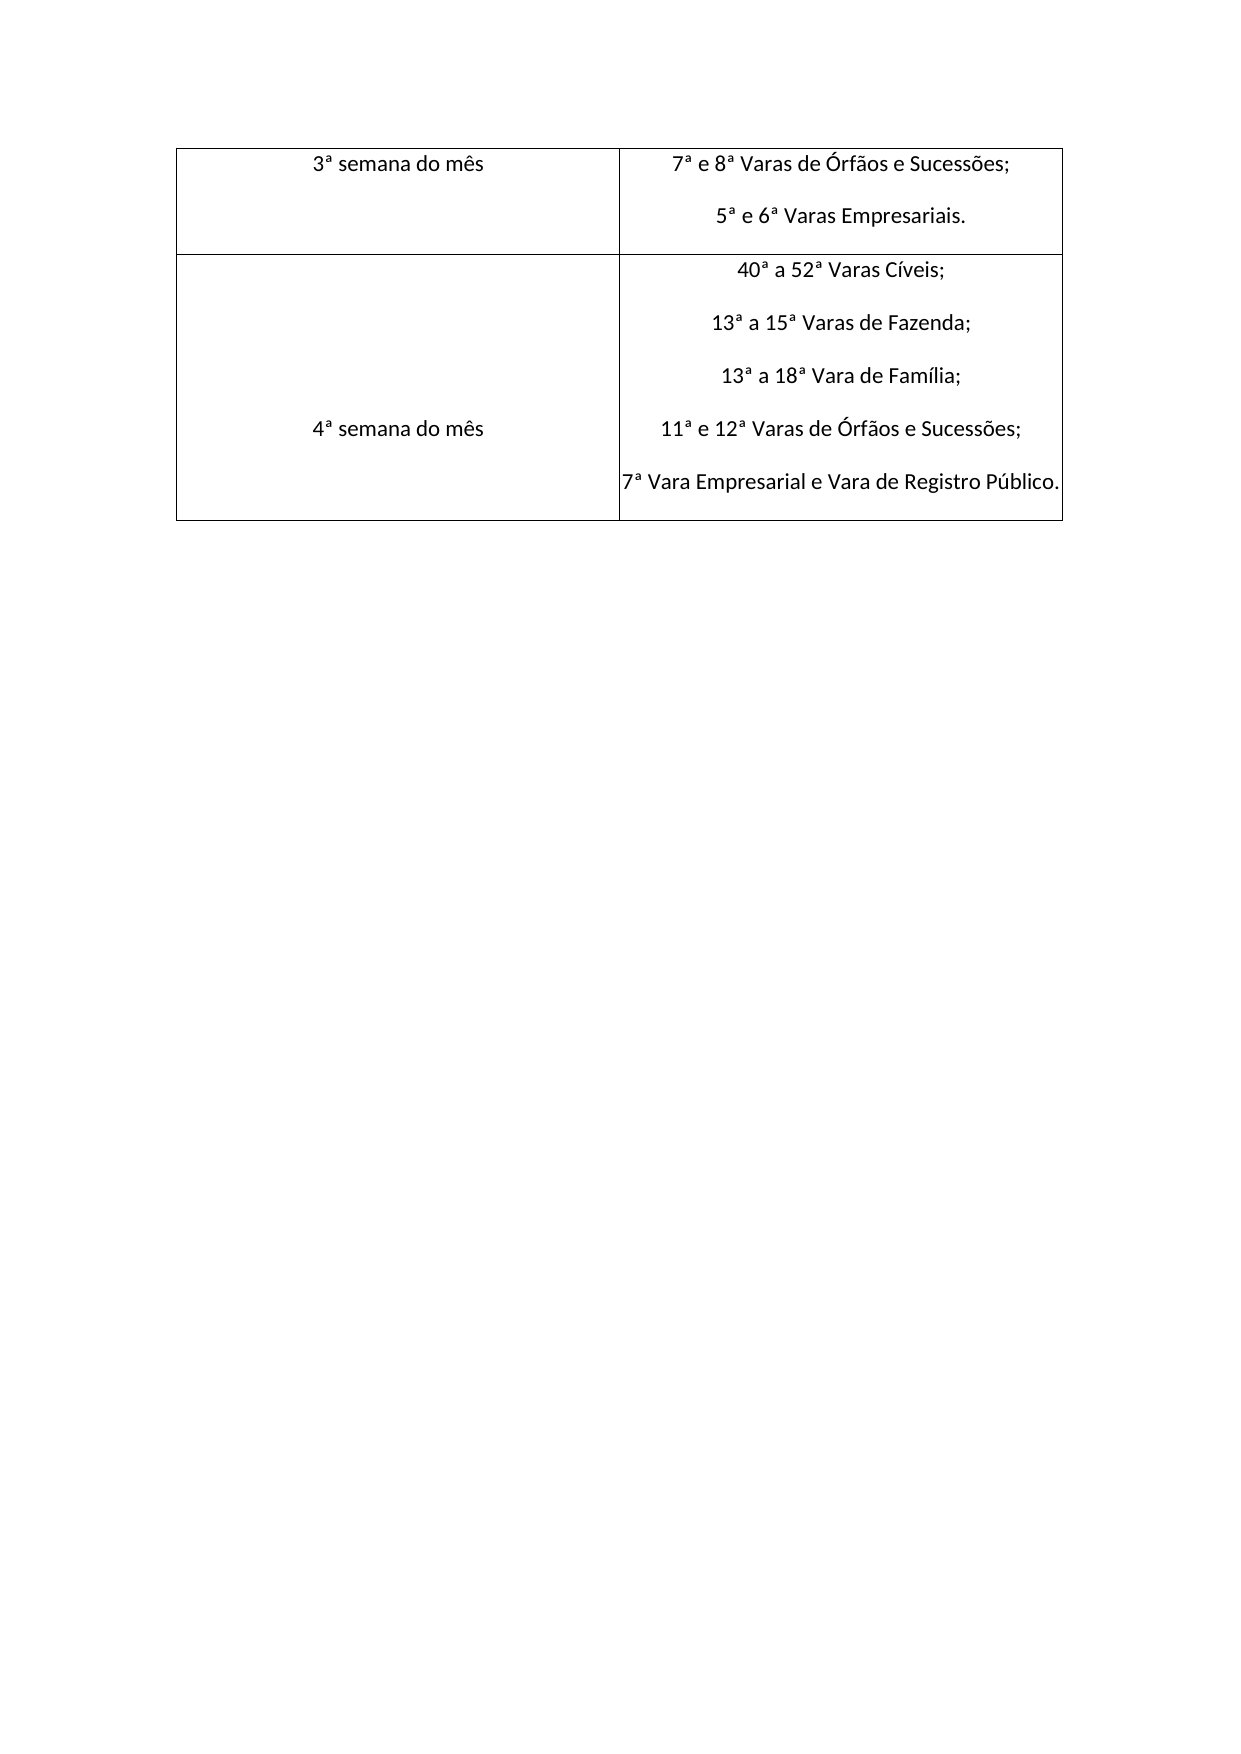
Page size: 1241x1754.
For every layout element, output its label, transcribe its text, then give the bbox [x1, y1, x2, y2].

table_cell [620, 149, 1062, 254]
table_cell 4ª semana do mês [177, 255, 619, 520]
table_cell 3ª semana do mês [177, 149, 619, 254]
table_cell 40ª a 52ª Varas Cíveis; 13ª a 15ª Varas de Fazenda; 13ª a 18ª Vara de Família; 11ª e 12ª Varas de Órfãos e Sucessões; 7ª Vara Empresarial e Vara de Registro Público. [620, 255, 1062, 520]
